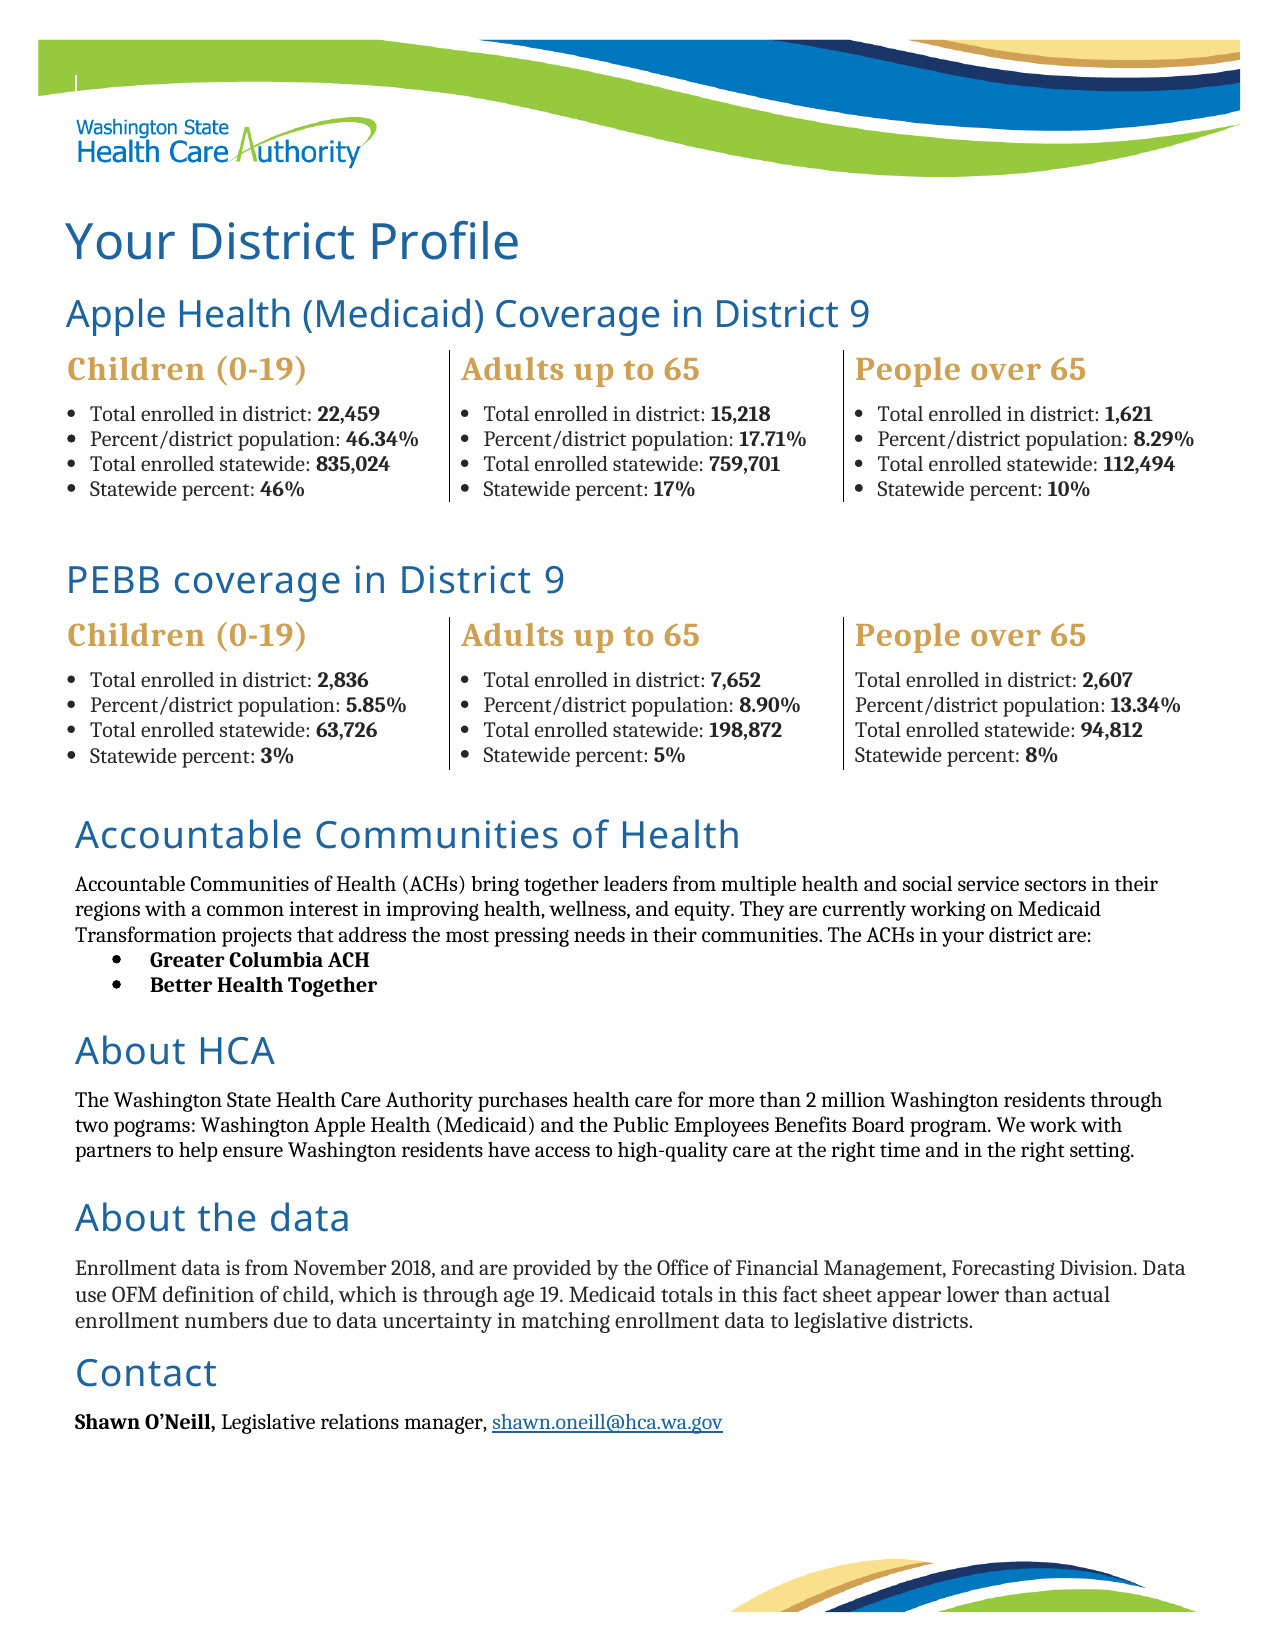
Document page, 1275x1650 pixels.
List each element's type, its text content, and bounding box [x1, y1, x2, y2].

list Greater Columbia ACH [112, 947, 1200, 973]
table_header Children (0-19) Total enrolled in district: 22,459 Percent/district population: 46.34% Total enrolled statewide: 835,024 Statewide percent: 46% [56, 350, 449, 502]
table_header People over 65 Total enrolled in district: 2,607 Percent/district population: 13.34% Total enrolled statewide: 94,812 Statewide percent: 8% [844, 617, 1219, 769]
text The Washington State Health Care Authority purchases health care for more than 2 million Washington residents through two pograms: Washington Apple Health (Medicaid) and the Public Employees Benefits Board program. We work with partners to help ensure Washington residents have access to high-quality care at the right time and in the right setting. [75, 1088, 1200, 1191]
table_header Children (0-19) Total enrolled in district: 2,836 Percent/district population: 5.85% Total enrolled statewide: 63,726 Statewide percent: 3% [56, 617, 449, 769]
picture [1, 0, 1275, 1649]
title Contact [75, 1347, 1200, 1398]
text Enrollment data is from November 2018, and are provided by the Office of Financial Management, Forecasting Division. Data use OFM definition of child, which is through age 19. Medicaid totals in this fact sheet appear lower than actual enrollment numbers due to data uncertainty in matching enrollment data to legislative districts. [75, 1255, 1200, 1334]
table_header Adults up to 65 Total enrolled in district: 7,652 Percent/district population: 8.90% Total enrolled statewide: 198,872 Statewide percent: 5% [450, 617, 843, 769]
title Your District Profile [66, 206, 1200, 274]
title PEBB coverage in District 9 [66, 502, 1200, 604]
title About HCA [75, 1024, 1200, 1075]
list Better Health Together [112, 973, 1200, 1024]
table_header Adults up to 65 Total enrolled in district: 15,218 Percent/district population: 17.71% Total enrolled statewide: 759,701 Statewide percent: 17% [450, 350, 843, 502]
title Apple Health (Medicaid) Coverage in District 9 [66, 287, 1200, 338]
text Accountable Communities of Health (ACHs) bring together leaders from multiple health and social service sectors in their regions with a common interest in improving health, wellness, and equity. They are currently working on Medicaid Transformation projects that address the most pressing needs in their communities. The ACHs in your district are: [75, 872, 1200, 947]
table_header People over 65 Total enrolled in district: 1,621 Percent/district population: 8.29% Total enrolled statewide: 112,494 Statewide percent: 10% [844, 350, 1237, 502]
title About the data [75, 1191, 1200, 1242]
title Accountable Communities of Health [75, 808, 1200, 859]
text Shawn O’Neill, Legislative relations manager, shawn.oneill@hca.wa.gov [75, 1410, 1200, 1435]
